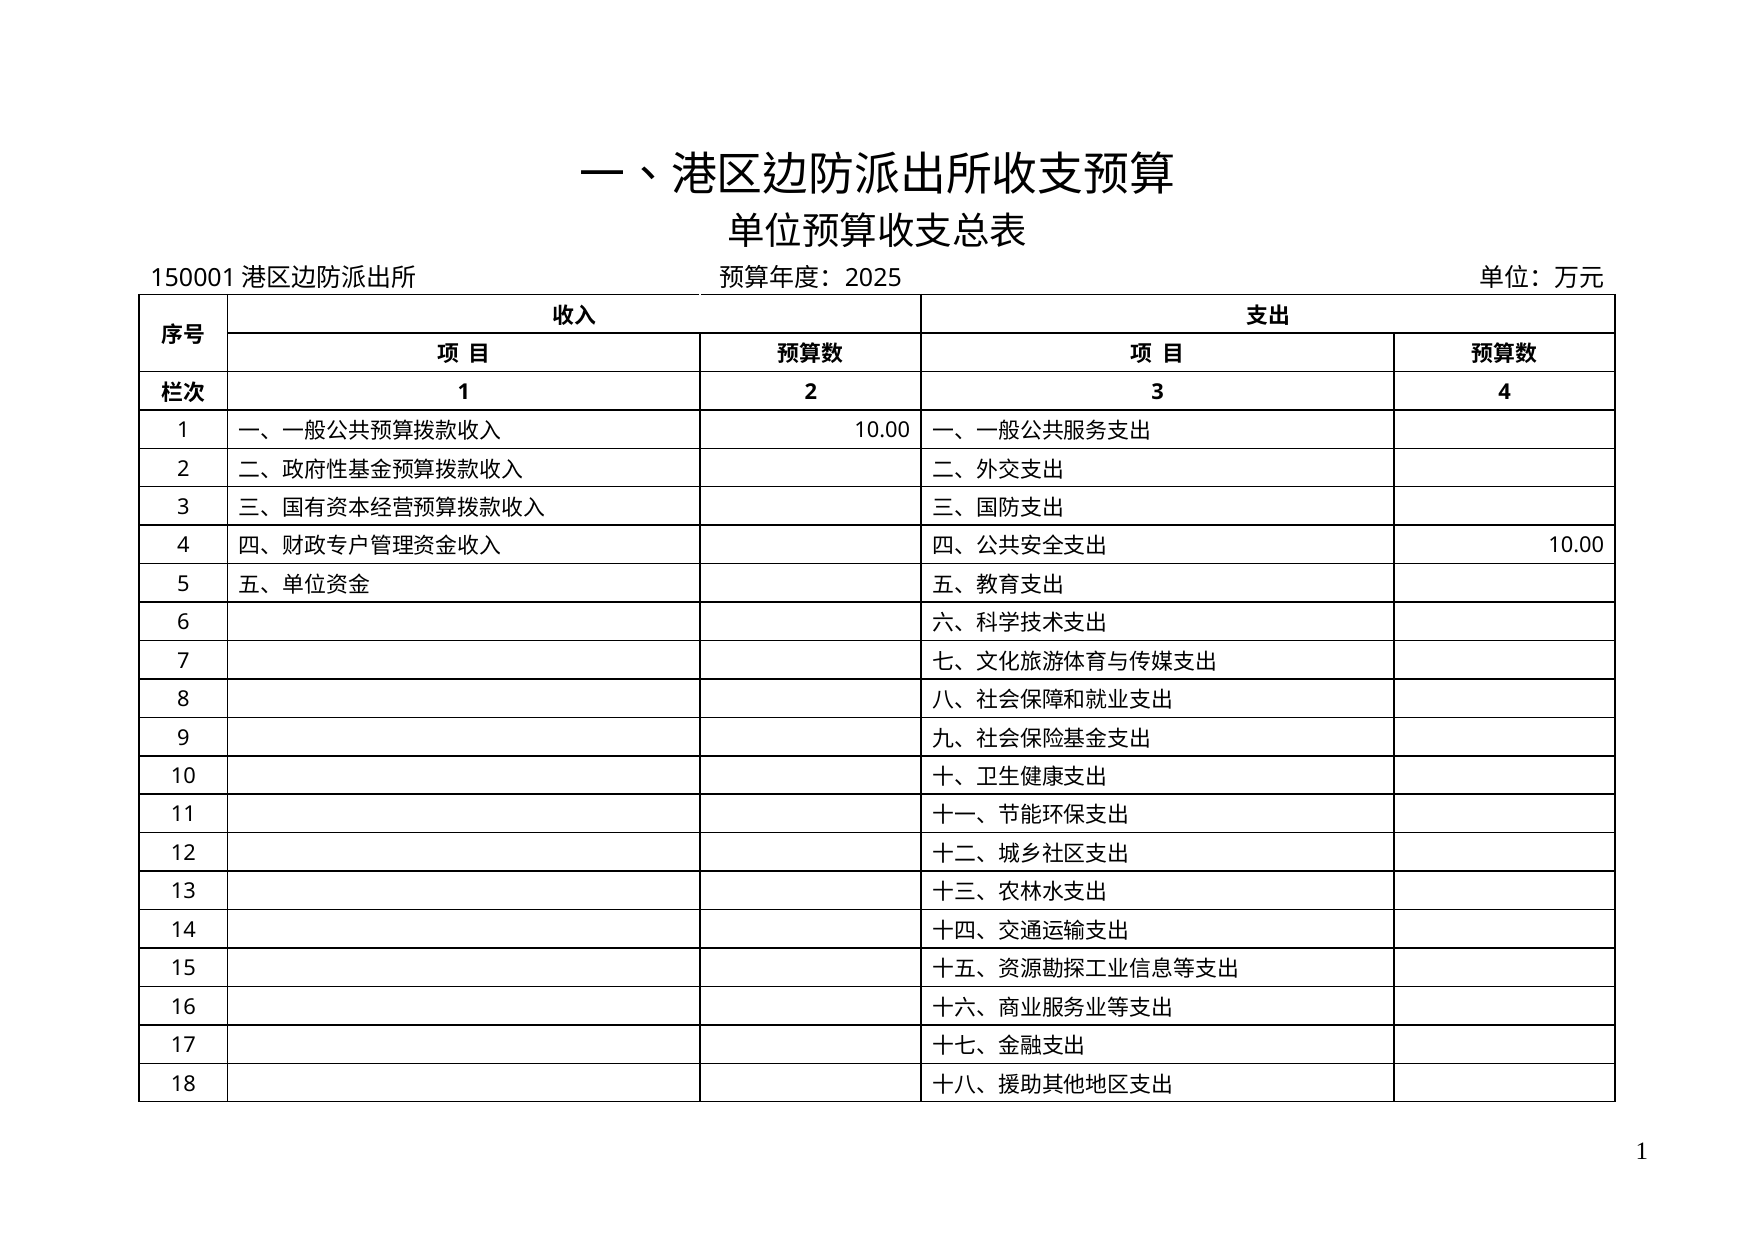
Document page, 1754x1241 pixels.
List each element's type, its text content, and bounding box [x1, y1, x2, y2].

table_cell 8 [140, 680, 227, 716]
table_cell 十一、节能环保支出 [922, 795, 1393, 832]
table_cell 五、单位资金 [228, 564, 699, 601]
table_cell [701, 1026, 920, 1062]
table_cell 十六、商业服务业等支出 [922, 987, 1393, 1024]
table_cell [1395, 1026, 1614, 1062]
table_cell [228, 872, 699, 909]
table_cell [701, 987, 920, 1024]
table_cell 1 [228, 372, 699, 409]
table_cell [228, 949, 699, 986]
table_cell 十二、城乡社区支出 [922, 833, 1393, 870]
table_cell 15 [140, 949, 227, 986]
table_cell [701, 449, 920, 486]
table_cell 八、社会保障和就业支出 [922, 680, 1393, 716]
table_cell [1395, 1064, 1614, 1101]
table_cell 5 [140, 564, 227, 601]
table_cell [1395, 641, 1614, 678]
table_cell 一、一般公共预算拨款收入 [228, 411, 699, 447]
table_cell 11 [140, 795, 227, 832]
table_cell 4 [140, 526, 227, 563]
table_cell 四、公共安全支出 [922, 526, 1393, 563]
table_cell 十三、农林水支出 [922, 872, 1393, 909]
table_cell [701, 949, 920, 986]
table_cell [701, 833, 920, 870]
table_cell 16 [140, 987, 227, 1024]
table_cell 预算数 [701, 334, 920, 371]
table_cell [228, 641, 699, 678]
table_cell 3 [140, 487, 227, 524]
table_cell [228, 910, 699, 947]
table_header 预算年度：2025 [701, 257, 920, 294]
table_cell [228, 833, 699, 870]
table_cell [1395, 987, 1614, 1024]
table_cell 栏次 [140, 372, 227, 409]
table_cell [701, 603, 920, 639]
table_cell [1395, 449, 1614, 486]
table_cell 14 [140, 910, 227, 947]
table_cell 五、教育支出 [922, 564, 1393, 601]
table_cell 七、文化旅游体育与传媒支出 [922, 641, 1393, 678]
text 一、港区边防派出所收支预算 [106, 142, 1648, 204]
table_cell 1 [140, 411, 227, 447]
table_cell [701, 910, 920, 947]
table_cell 十、卫生健康支出 [922, 757, 1393, 793]
table_header 单位：万元 [922, 257, 1614, 294]
table_cell [701, 795, 920, 832]
table_cell 13 [140, 872, 227, 909]
table_cell 十五、资源勘探工业信息等支出 [922, 949, 1393, 986]
table_cell 二、政府性基金预算拨款收入 [228, 449, 699, 486]
table_cell [1395, 910, 1614, 947]
table_cell 十七、金融支出 [922, 1026, 1393, 1062]
table_cell [701, 757, 920, 793]
table_cell 6 [140, 603, 227, 639]
table_cell [1395, 949, 1614, 986]
table_cell 三、国防支出 [922, 487, 1393, 524]
table_cell [1395, 680, 1614, 716]
table_cell 三、国有资本经营预算拨款收入 [228, 487, 699, 524]
table_cell [701, 680, 920, 716]
table_cell [228, 1026, 699, 1062]
table_cell [1395, 564, 1614, 601]
table_cell [1395, 718, 1614, 755]
table_cell [228, 757, 699, 793]
table_cell [228, 795, 699, 832]
table_cell 2 [701, 372, 920, 409]
table_cell 10.00 [1395, 526, 1614, 563]
table_cell 9 [140, 718, 227, 755]
table_cell [228, 603, 699, 639]
table_cell [228, 1064, 699, 1101]
table_cell [228, 718, 699, 755]
table_cell [1395, 872, 1614, 909]
table_cell 收入 [228, 295, 920, 332]
table_cell [701, 487, 920, 524]
table_cell [228, 987, 699, 1024]
table_cell [701, 564, 920, 601]
table_cell 十四、交通运输支出 [922, 910, 1393, 947]
table_cell 项 目 [228, 334, 699, 371]
table_cell [701, 872, 920, 909]
table_cell [1395, 411, 1614, 447]
table_cell 二、外交支出 [922, 449, 1393, 486]
table_cell 序号 [140, 295, 227, 371]
table_cell 项 目 [922, 334, 1393, 371]
table_cell 10 [140, 757, 227, 793]
table_cell 10.00 [701, 411, 920, 447]
table_cell 六、科学技术支出 [922, 603, 1393, 639]
table_cell [1395, 795, 1614, 832]
table_cell [701, 718, 920, 755]
table_cell [1395, 487, 1614, 524]
table_cell [228, 680, 699, 716]
table_cell 四、财政专户管理资金收入 [228, 526, 699, 563]
table_cell [1395, 757, 1614, 793]
table_cell [1395, 603, 1614, 639]
table_cell 预算数 [1395, 334, 1614, 371]
table_cell 18 [140, 1064, 227, 1101]
table_cell [701, 641, 920, 678]
table_cell 4 [1395, 372, 1614, 409]
table_cell [701, 526, 920, 563]
table_cell [1395, 833, 1614, 870]
table_cell 7 [140, 641, 227, 678]
table_header 150001港区边防派出所 [140, 257, 699, 294]
table_cell 12 [140, 833, 227, 870]
table_cell 17 [140, 1026, 227, 1062]
table_cell 2 [140, 449, 227, 486]
table_cell 支出 [922, 295, 1614, 332]
table_cell [701, 1064, 920, 1101]
table_cell 一、一般公共服务支出 [922, 411, 1393, 447]
text 单位预算收支总表 [106, 204, 1648, 255]
table_cell 十八、援助其他地区支出 [922, 1064, 1393, 1101]
table_cell 3 [922, 372, 1393, 409]
table_cell 九、社会保险基金支出 [922, 718, 1393, 755]
